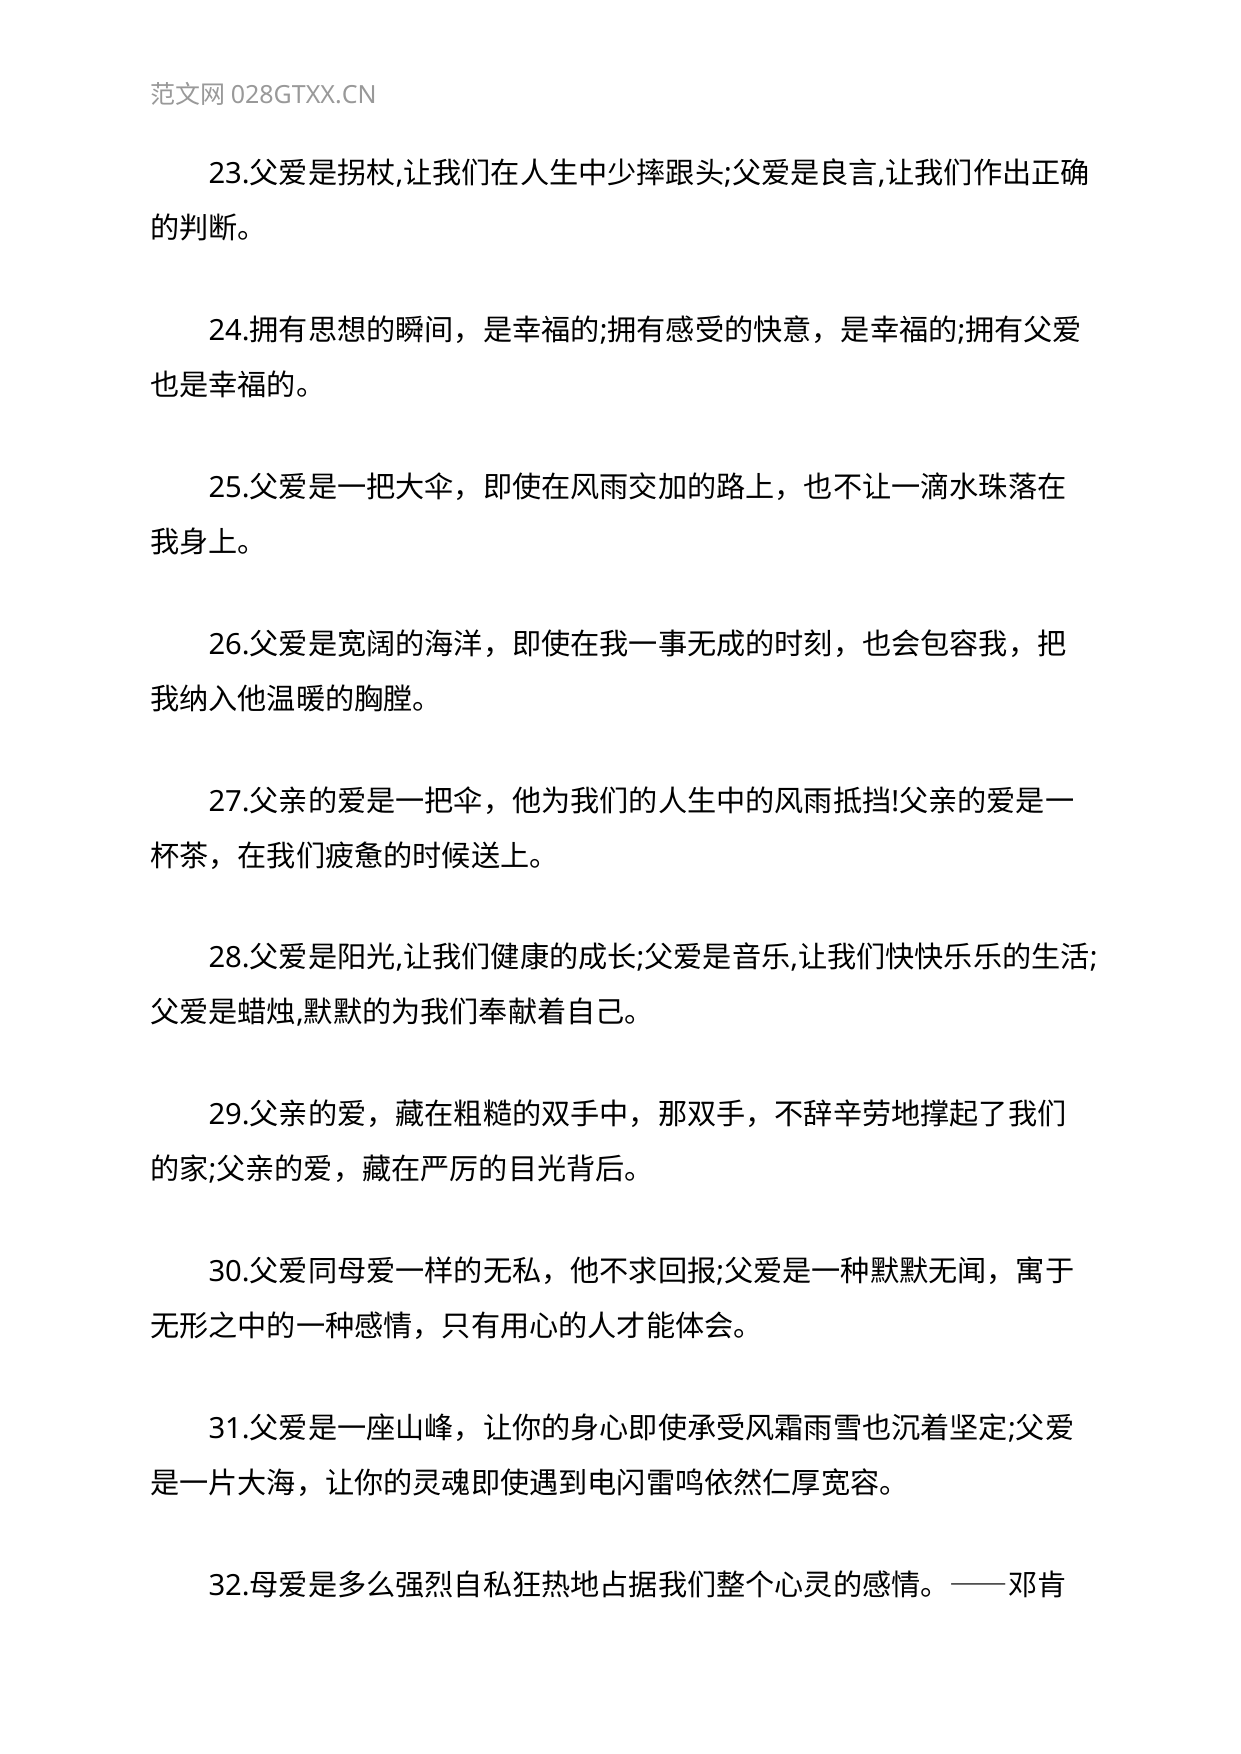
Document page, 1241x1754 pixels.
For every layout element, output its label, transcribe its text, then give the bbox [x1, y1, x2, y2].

text 27.父亲的爱是一把伞，他为我们的人生中的风雨抵挡!父亲的爱是一杯茶，在我们疲惫的时候送上。 [150, 777, 1090, 874]
text 31.父爱是一座山峰，让你的身心即使承受风霜雨雪也沉着坚定;父爱是一片大海，让你的灵魂即使遇到电闪雷鸣依然仁厚宽容。 [150, 1404, 1090, 1502]
text 29.父亲的爱，藏在粗糙的双手中，那双手，不辞辛劳地撑起了我们的家;父亲的爱，藏在严厉的目光背后。 [150, 1091, 1090, 1188]
text 26.父爱是宽阔的海洋，即使在我一事无成的时刻，也会包容我，把我纳入他温暖的胸膛。 [150, 620, 1090, 718]
text 28.父爱是阳光,让我们健康的成长;父爱是音乐,让我们快快乐乐的生活;父爱是蜡烛,默默的为我们奉献着自己。 [150, 934, 1090, 1031]
text 25.父爱是一把大伞，即使在风雨交加的路上，也不让一滴水珠落在我身上。 [150, 463, 1090, 561]
text 32.母爱是多么强烈自私狂热地占据我们整个心灵的感情。——邓肯 [150, 1561, 1090, 1604]
text 30.父爱同母爱一样的无私，他不求回报;父爱是一种默默无闻，寓于无形之中的一种感情，只有用心的人才能体会。 [150, 1248, 1090, 1345]
text 23.父爱是拐杖,让我们在人生中少摔跟头;父爱是良言,让我们作出正确的判断。 [150, 150, 1090, 247]
text 24.拥有思想的瞬间，是幸福的;拥有感受的快意，是幸福的;拥有父爱也是幸福的。 [150, 307, 1090, 404]
